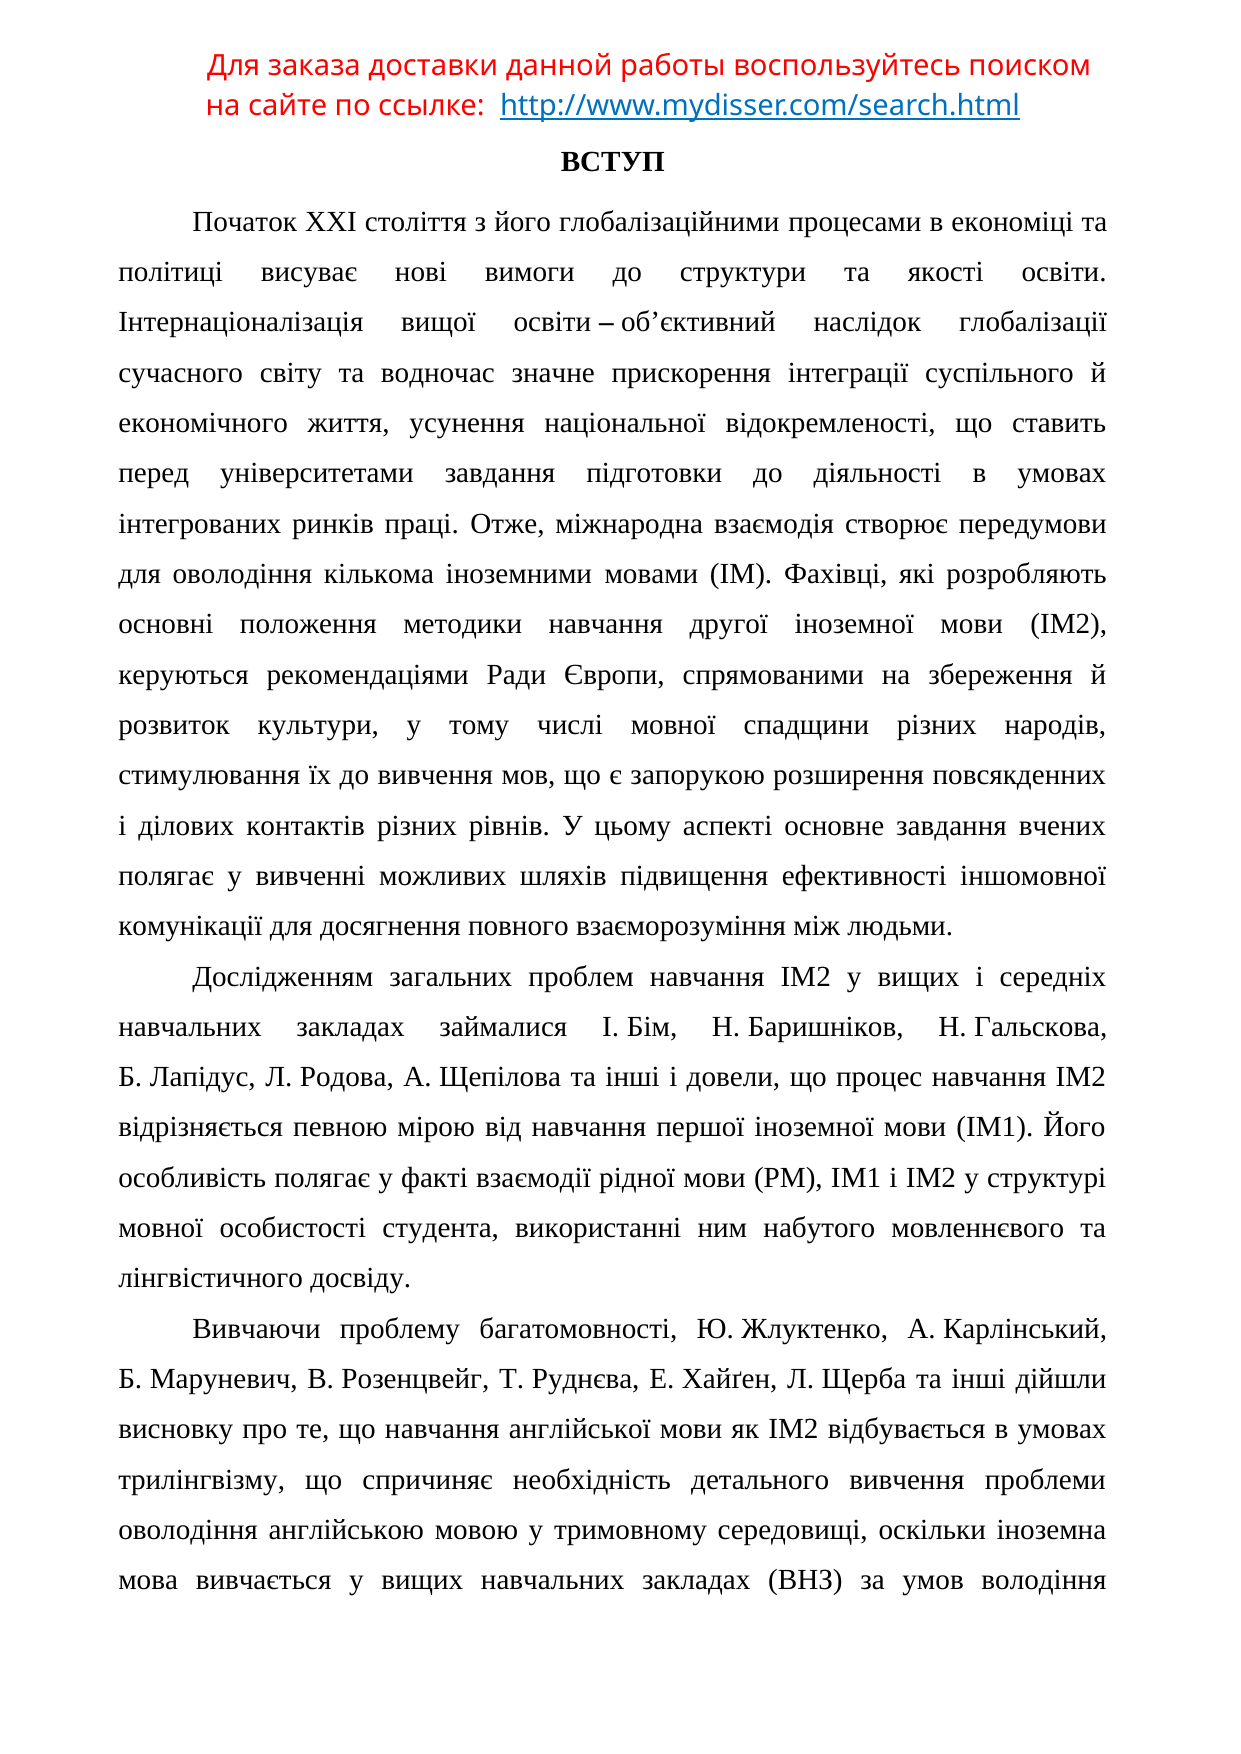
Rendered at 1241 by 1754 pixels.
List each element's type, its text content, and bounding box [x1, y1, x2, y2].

text ВСТУП [118, 144, 1107, 178]
text Дослідженням загальних проблем навчання ІМ2 у вищих і середніх навчальних закладах займалися І. Бім, Н. Баришніков, Н. Гальскова, Б. Лапідус, Л. Родова, А. Щепілова та інші і довели, що процес навчання ІМ2 відрізняється певною мірою від навчання першої іноземної мови (ІМ1). Його особливість полягає у факті взаємодії рідної мови (РМ), ІМ1 і ІМ2 у структурі мовної особистості студента, використанні ним набутого мовленнєвого та лінгвістичного досвіду. [118, 959, 1107, 1294]
text Початок ХХІ століття з його глобалізаційними процесами в економіці та політиці висуває нові вимоги до структури та якості освіти. Інтернаціоналізація вищої освіти – об’єктивний наслідок глобалізації сучасного світу та водночас значне прискорення інтеграції суспільного й економічного життя, усунення національної відокремленості, що ставить перед університетами завдання підготовки до діяльності в умовах інтегрованих ринків праці. Отже, міжнародна взаємодія створює передумови для оволодіння кількома іноземними мовами (ІМ). Фахівці, які розробляють основні положення методики навчання другої іноземної мови (ІМ2), керуються рекомендаціями Ради Європи, спрямованими на збереження й розвиток культури, у тому числі мовної спадщини різних народів, стимулювання їх до вивчення мов, що є запорукою розширення повсякденних і ділових контактів різних рівнів. У цьому аспекті основне завдання вчених полягає у вивченні можливих шляхів підвищення ефективності іншомовної комунікації для досягнення повного взаєморозуміння між людьми. [118, 204, 1107, 942]
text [118, 1311, 1107, 1596]
